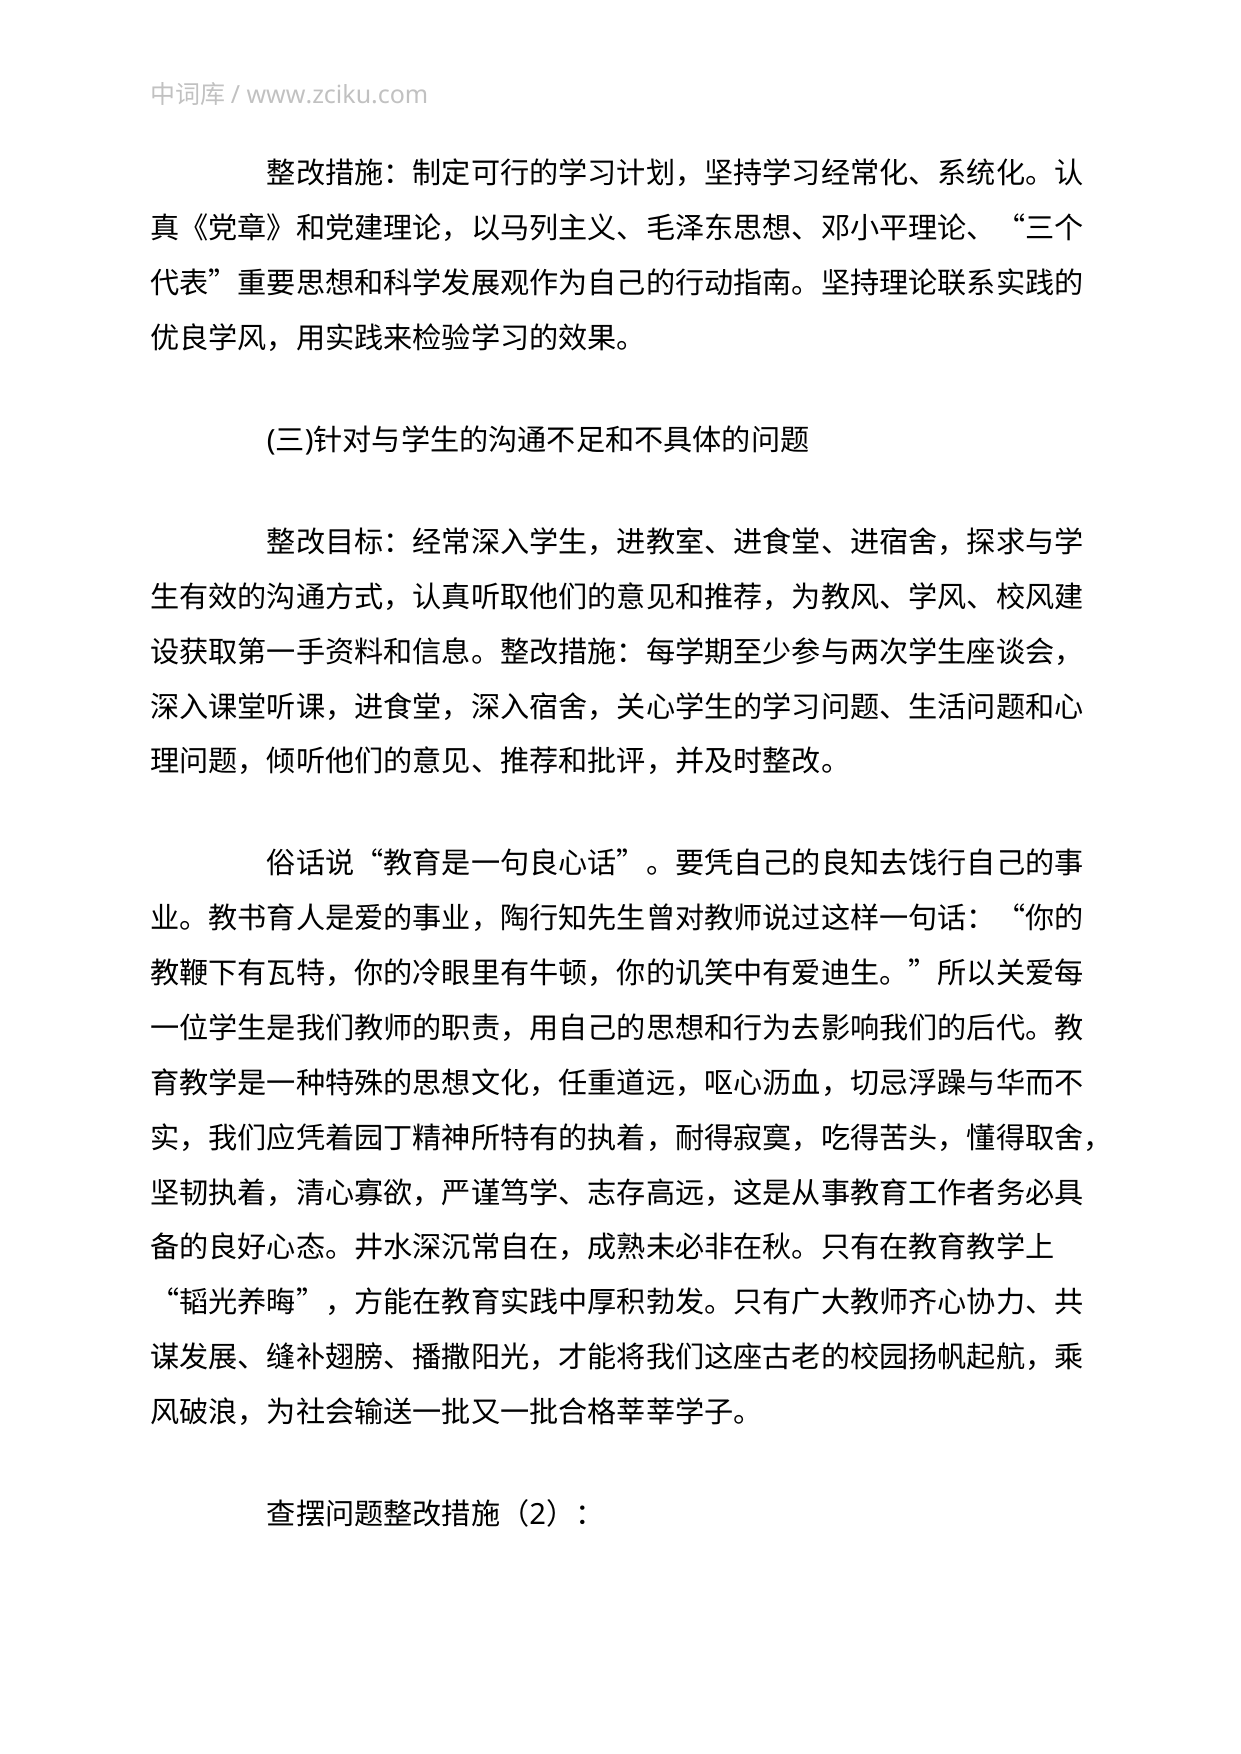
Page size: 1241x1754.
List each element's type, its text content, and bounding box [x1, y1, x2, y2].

text (三)针对与学生的沟通不足和不具体的问题 [150, 416, 1090, 459]
text 整改措施：制定可行的学习计划，坚持学习经常化、系统化。认真《党章》和党建理论，以马列主义、毛泽东思想、邓小平理论、“三个代表”重要思想和科学发展观作为自己的行动指南。坚持理论联系实践的优良学风，用实践来检验学习的效果。 [150, 150, 1090, 357]
text 查摆问题整改措施（2）： [150, 1491, 1090, 1533]
text 整改目标：经常深入学生，进教室、进食堂、进宿舍，探求与学生有效的沟通方式，认真听取他们的意见和推荐，为教风、学风、校风建设获取第一手资料和信息。整改措施：每学期至少参与两次学生座谈会，深入课堂听课，进食堂，深入宿舍，关心学生的学习问题、生活问题和心理问题，倾听他们的意见、推荐和批评，并及时整改。 [150, 518, 1090, 780]
text 俗话说“教育是一句良心话”。要凭自己的良知去饯行自己的事业。教书育人是爱的事业，陶行知先生曾对教师说过这样一句话：“你的教鞭下有瓦特，你的冷眼里有牛顿，你的讥笑中有爱迪生。”所以关爱每一位学生是我们教师的职责，用自己的思想和行为去影响我们的后代。教育教学是一种特殊的思想文化，任重道远，呕心沥血，切忌浮躁与华而不实，我们应凭着园丁精神所特有的执着，耐得寂寞，吃得苦头，懂得取舍，坚韧执着，清心寡欲，严谨笃学、志存高远，这是从事教育工作者务必具备的良好心态。井水深沉常自在，成熟未必非在秋。只有在教育教学上“韬光养晦”，方能在教育实践中厚积勃发。只有广大教师齐心协力、共谋发展、缝补翅膀、播撒阳光，才能将我们这座古老的校园扬帆起航，乘风破浪，为社会输送一批又一批合格莘莘学子。 [150, 840, 1090, 1431]
